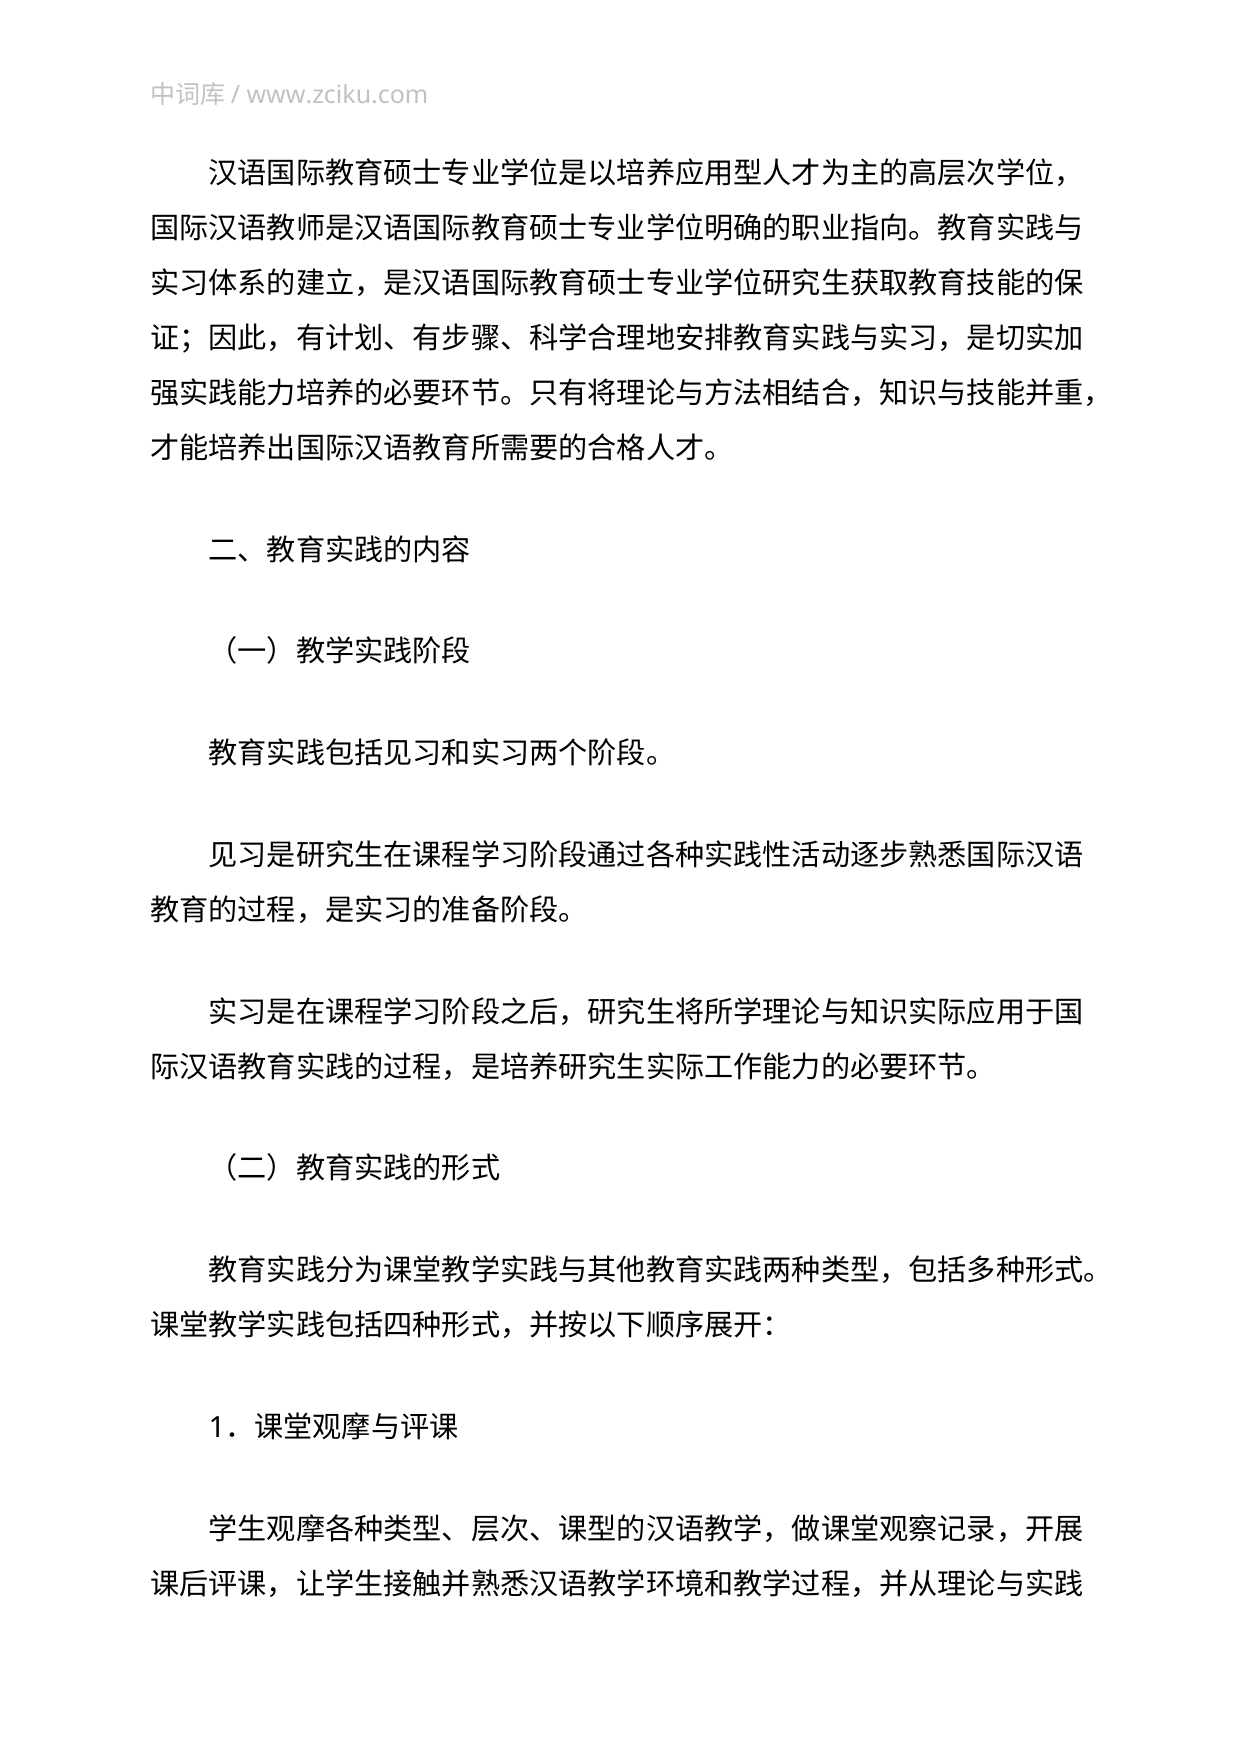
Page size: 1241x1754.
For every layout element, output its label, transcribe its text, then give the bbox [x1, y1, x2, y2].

text （二）教育实践的形式 [150, 1145, 1090, 1187]
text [150, 1505, 1090, 1602]
text 实习是在课程学习阶段之后，研究生将所学理论与知识实际应用于国际汉语教育实践的过程，是培养研究生实际工作能力的必要环节。 [150, 988, 1090, 1085]
text 1．课堂观摩与评课 [150, 1403, 1090, 1446]
text 汉语国际教育硕士专业学位是以培养应用型人才为主的高层次学位，国际汉语教师是汉语国际教育硕士专业学位明确的职业指向。教育实践与实习体系的建立，是汉语国际教育硕士专业学位研究生获取教育技能的保证；因此，有计划、有步骤、科学合理地安排教育实践与实习，是切实加强实践能力培养的必要环节。只有将理论与方法相结合，知识与技能并重，才能培养出国际汉语教育所需要的合格人才。 [150, 150, 1090, 467]
text 教育实践分为课堂教学实践与其他教育实践两种类型，包括多种形式。课堂教学实践包括四种形式，并按以下顺序展开： [150, 1247, 1090, 1344]
text 二、教育实践的内容 [150, 526, 1090, 568]
text 见习是研究生在课程学习阶段通过各种实践性活动逐步熟悉国际汉语教育的过程，是实习的准备阶段。 [150, 832, 1090, 929]
text （一）教学实践阶段 [150, 628, 1090, 670]
text 教育实践包括见习和实习两个阶段。 [150, 730, 1090, 772]
